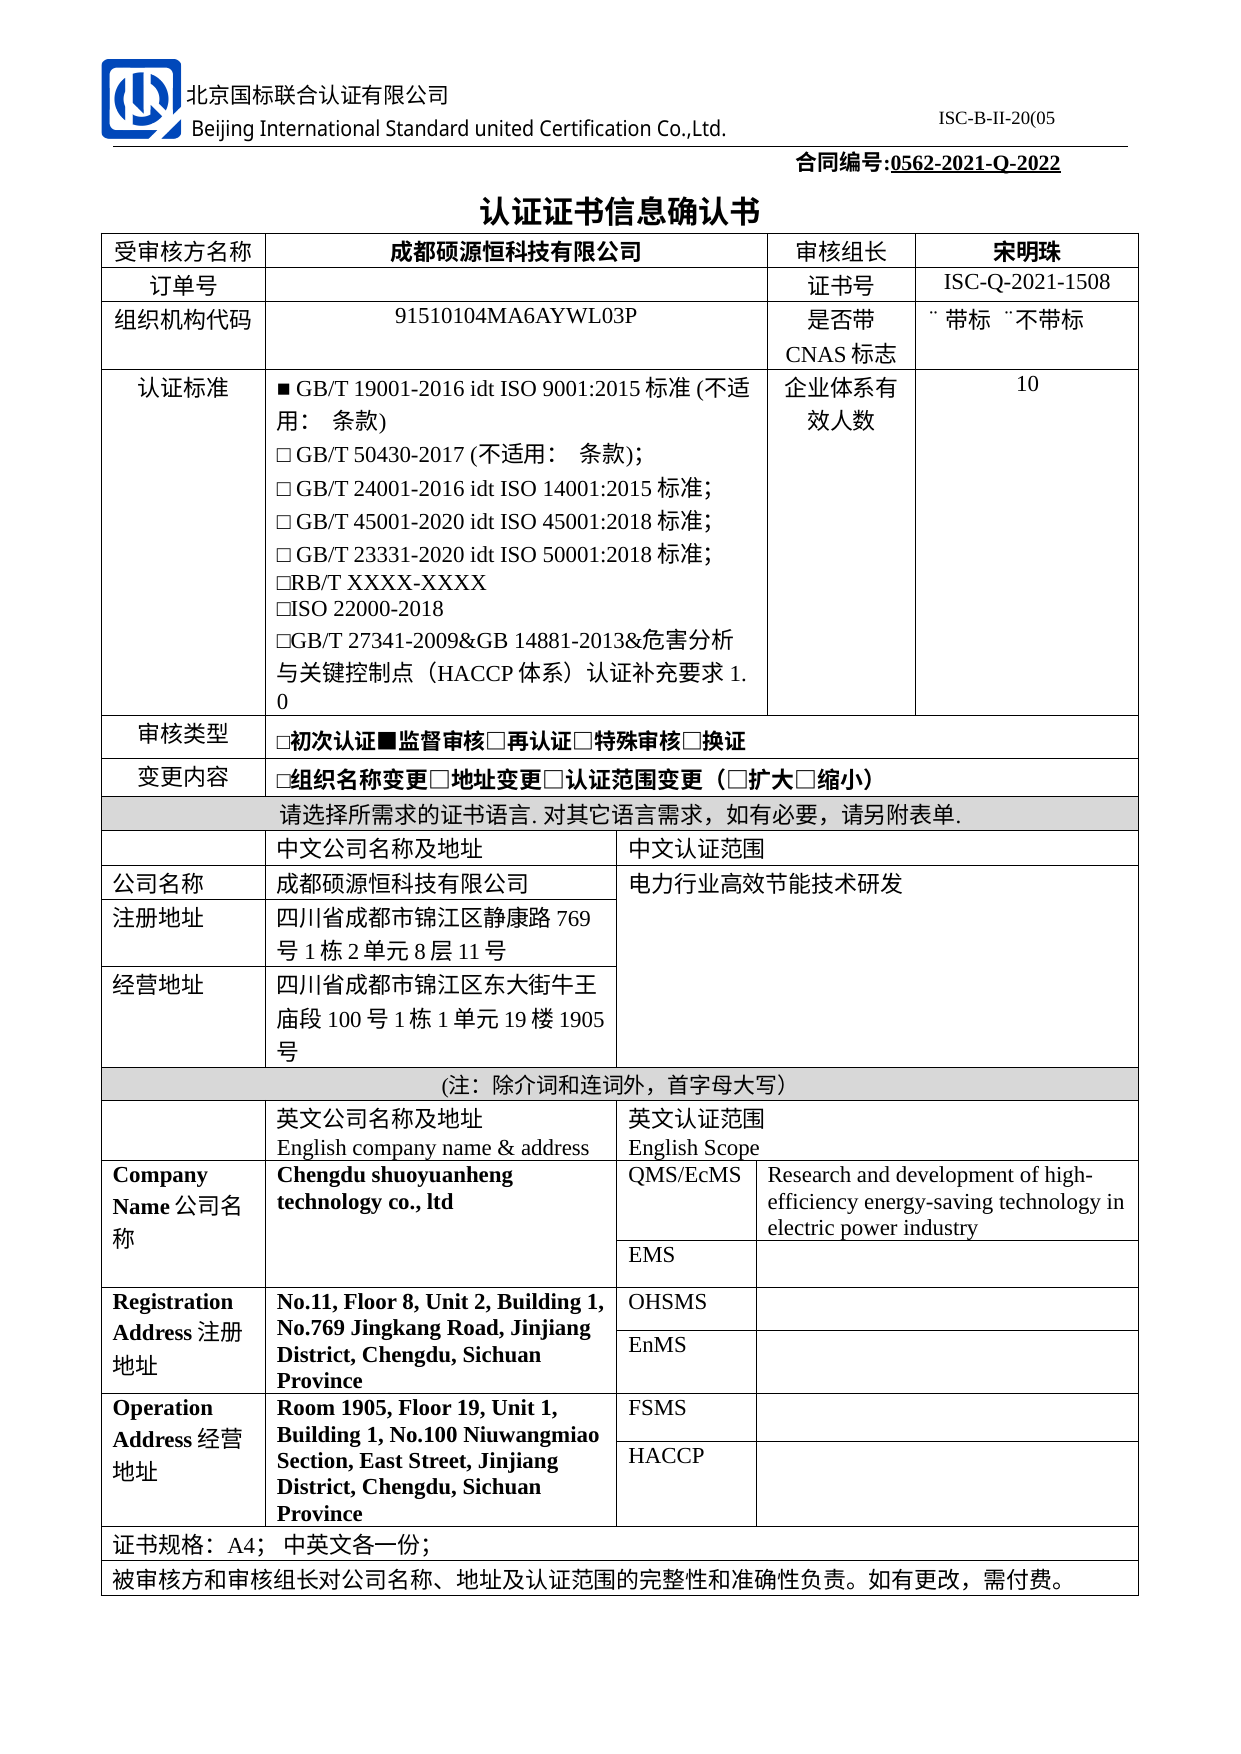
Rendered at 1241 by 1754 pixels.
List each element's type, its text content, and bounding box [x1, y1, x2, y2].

table_cell 注册地址 [102, 900, 265, 966]
table_cell [757, 1394, 1138, 1441]
table_cell 电力行业高效节能技术研发 [617, 866, 1138, 1067]
table_cell HACCP [617, 1442, 756, 1526]
table_cell [757, 1331, 1138, 1393]
table_cell EnMS [617, 1331, 756, 1393]
table_cell ■ GB/T 19001-2016 idt ISO 9001:2015标准 (不适用： 条款) □ GB/T 50430-2017 (不适用： 条款)； □ GB/T 24001-2016 idt ISO 14001:2015标准； □ GB/T 45001-2020 idt ISO 45001:2018标准； □ GB/T 23331-2020 idt ISO 50001:2018标准； □RB/T XXXX-XXXX □ISO 22000-2018 □GB/T 27341-2009&GB 14881-2013&危害分析与关键控制点（HACCP体系）认证补充要求 1.0 [266, 370, 767, 715]
table_cell FSMS [617, 1394, 756, 1441]
table_cell Room 1905, Floor 19, Unit 1, Building 1, No.100 Niuwangmiao Section, East Street, Jinjiang District, Chengdu, Sichuan Province [266, 1394, 616, 1526]
table_cell [757, 1288, 1138, 1330]
table_cell [102, 831, 265, 864]
table_cell Research and development of high-efficiency energy-saving technology in electric power industry [757, 1161, 1138, 1240]
table_cell □初次认证■监督审核□再认证□特殊审核□换证 [266, 716, 1138, 757]
table_cell 证书规格：A4； 中英文各一份； [102, 1527, 1138, 1560]
table_cell 公司名称 [102, 866, 265, 899]
table_header 受审核方名称 [102, 234, 265, 267]
table_cell ¨ 带标 ¨不带标 [916, 302, 1138, 369]
table_cell 英文认证范围 English Scope [617, 1101, 1138, 1160]
table_header 成都硕源恒科技有限公司 [266, 234, 767, 267]
table_cell 企业体系有效人数 [768, 370, 915, 715]
table_cell 认证标准 [102, 370, 265, 715]
table_cell OHSMS [617, 1288, 756, 1330]
table_cell 组织机构代码 [102, 302, 265, 369]
table_cell Operation Address经营地址 [102, 1394, 265, 1526]
table_cell [757, 1442, 1138, 1526]
table_cell 请选择所需求的证书语言. 对其它语言需求，如有必要，请另附表单. [102, 797, 1138, 830]
table_cell 是否带CNAS标志 [768, 302, 915, 369]
table_cell EMS [617, 1241, 756, 1287]
table_cell 成都硕源恒科技有限公司 [266, 866, 616, 899]
table_cell ISC-Q-2021-1508 [916, 268, 1138, 301]
table_cell Chengdu shuoyuanheng technology co., ltd [266, 1161, 616, 1287]
table_cell 91510104MA6AYWL03P [266, 302, 767, 369]
table_cell 四川省成都市锦江区东大街牛王庙段100号1栋1单元19楼1905号 [266, 967, 616, 1067]
table_cell 审核类型 [102, 716, 265, 757]
table_cell [757, 1241, 1138, 1287]
table_header 宋明珠 [916, 234, 1138, 267]
table_cell 经营地址 [102, 967, 265, 1067]
table_cell 中文认证范围 [617, 831, 1138, 864]
table_header 审核组长 [768, 234, 915, 267]
text 合同编号:0562-2021-Q-2022 [112, 150, 1128, 175]
table_cell No.11, Floor 8, Unit 2, Building 1, No.769 Jingkang Road, Jinjiang District, Chengdu, Sichuan Province [266, 1288, 616, 1393]
table_cell QMS/EcMS [617, 1161, 756, 1240]
table_cell 订单号 [102, 268, 265, 301]
text 认证证书信息确认书 [112, 187, 1128, 233]
table_cell 被审核方和审核组长对公司名称、地址及认证范围的完整性和准确性负责。如有更改，需付费。 [102, 1561, 1138, 1595]
table_cell 英文公司名称及地址 English company name & address [266, 1101, 616, 1160]
picture [101, 59, 182, 139]
table_cell 变更内容 [102, 759, 265, 796]
table_cell 四川省成都市锦江区静康路769号1栋2单元8层11号 [266, 900, 616, 966]
table_cell Registration Address注册地址 [102, 1288, 265, 1393]
table_cell (注：除介词和连词外，首字母大写） [102, 1068, 1138, 1100]
table_cell 10 [916, 370, 1138, 715]
table_cell 证书号 [768, 268, 915, 301]
table_cell □组织名称变更□地址变更□认证范围变更（□扩大□缩小） [266, 759, 1138, 796]
table_cell Company Name公司名称 [102, 1161, 265, 1287]
table_cell [266, 268, 767, 301]
table_cell [102, 1101, 265, 1160]
table_cell 中文公司名称及地址 [266, 831, 616, 864]
